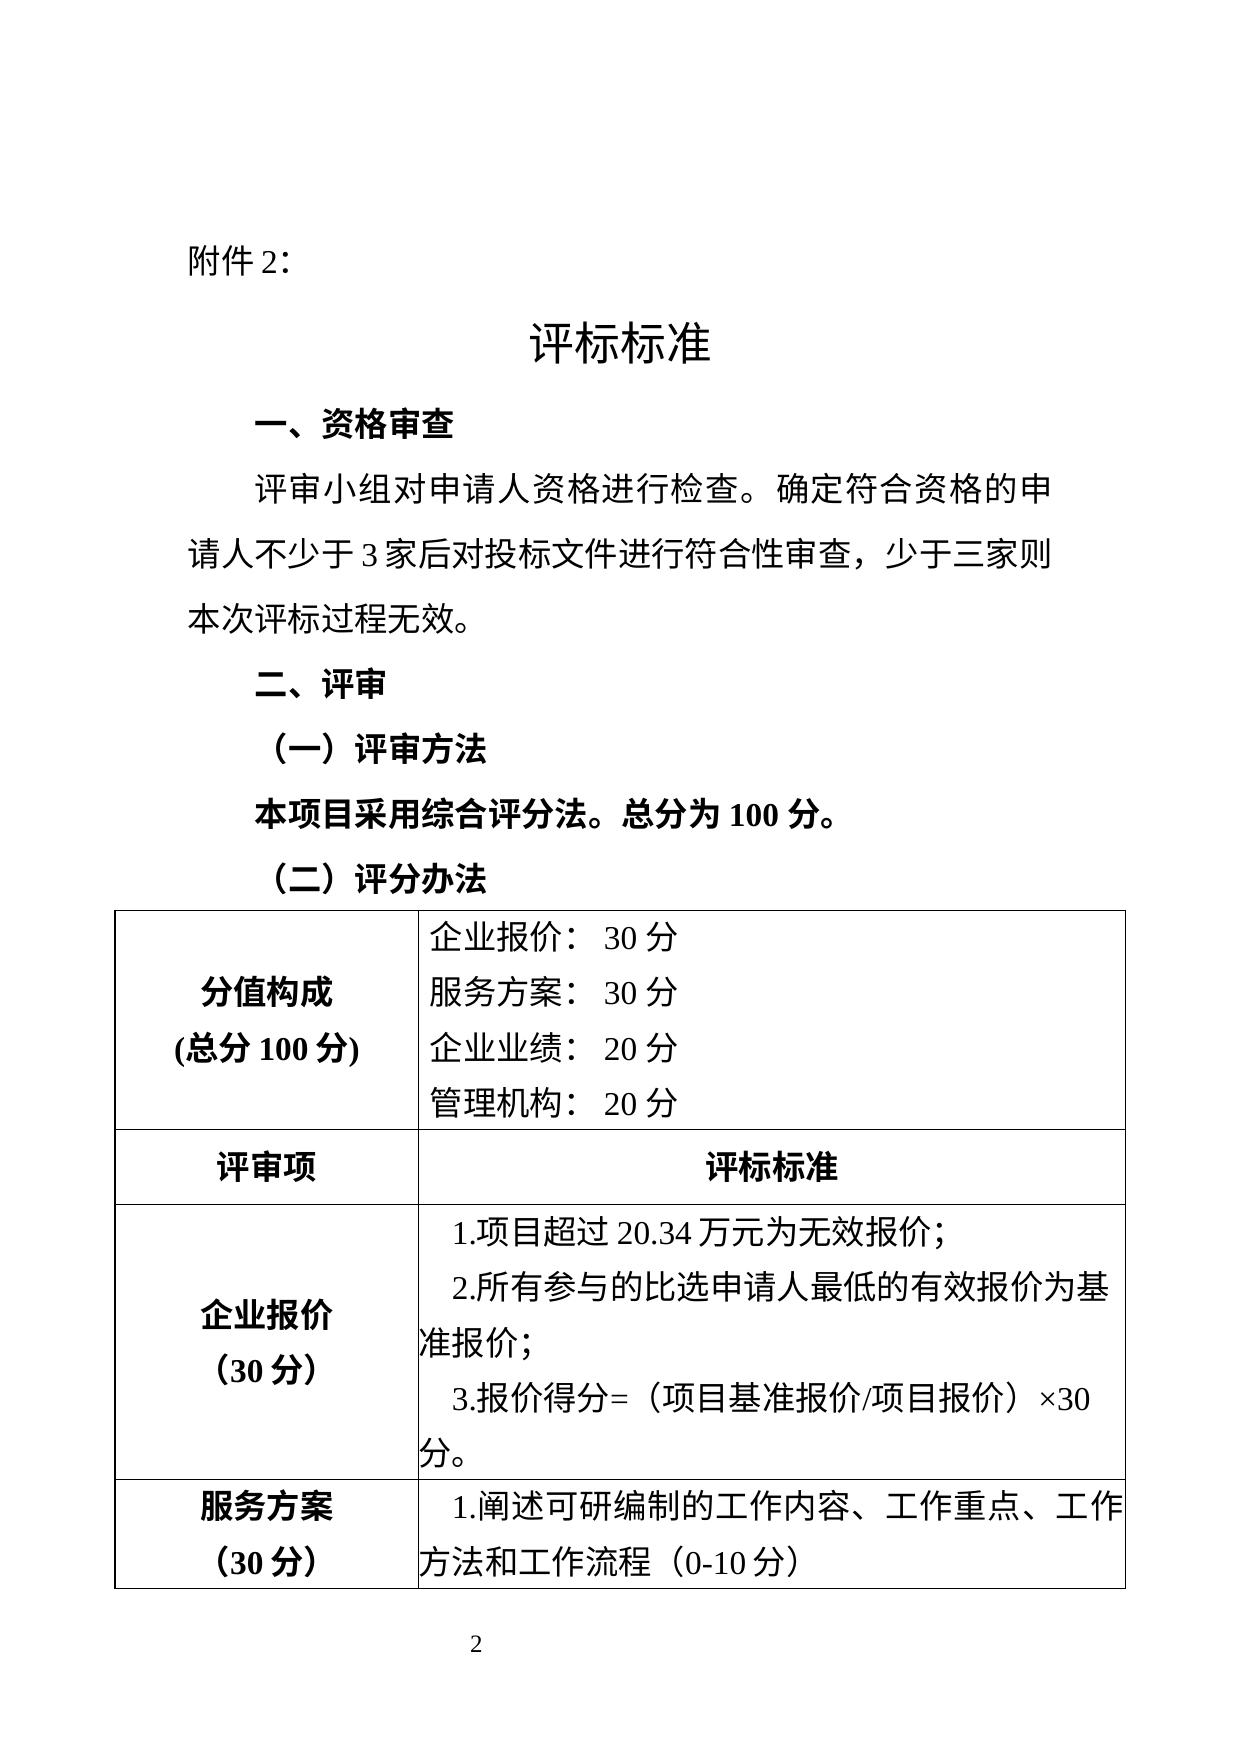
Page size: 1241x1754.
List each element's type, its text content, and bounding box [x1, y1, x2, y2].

text （一）评审方法 [187, 714, 1053, 779]
text 评标标准 [187, 292, 1053, 389]
table_header 分值构成 (总分100分) [116, 911, 418, 1129]
table_cell 企业报价 （30分） [116, 1205, 418, 1479]
text 本项目采用综合评分法。总分为 100 分。 [187, 779, 1053, 844]
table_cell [419, 1480, 1125, 1587]
text （二）评分办法 [187, 844, 1053, 909]
table_cell 评标标准 [419, 1130, 1125, 1204]
text 附件2： [187, 227, 1053, 292]
text 二、评审 [187, 649, 1053, 714]
table_header 企业报价： 30 分 服务方案： 30 分 企业业绩： 20 分 管理机构： 20 分 [419, 911, 1125, 1129]
table_cell 评审项 [116, 1130, 418, 1204]
text 评审小组对申请人资格进行检查。确定符合资格的申请人不少于3家后对投标文件进行符合性审查，少于三家则本次评标过程无效。 [187, 454, 1053, 649]
text 一、资格审查 [187, 389, 1053, 454]
table_cell 1.项目超过20.34万元为无效报价； 2.所有参与的比选申请人最低的有效报价为基准报价； 3.报价得分=（项目基准报价/项目报价）×30分。 [419, 1205, 1125, 1479]
table_cell 服务方案 （30分） [116, 1480, 418, 1587]
